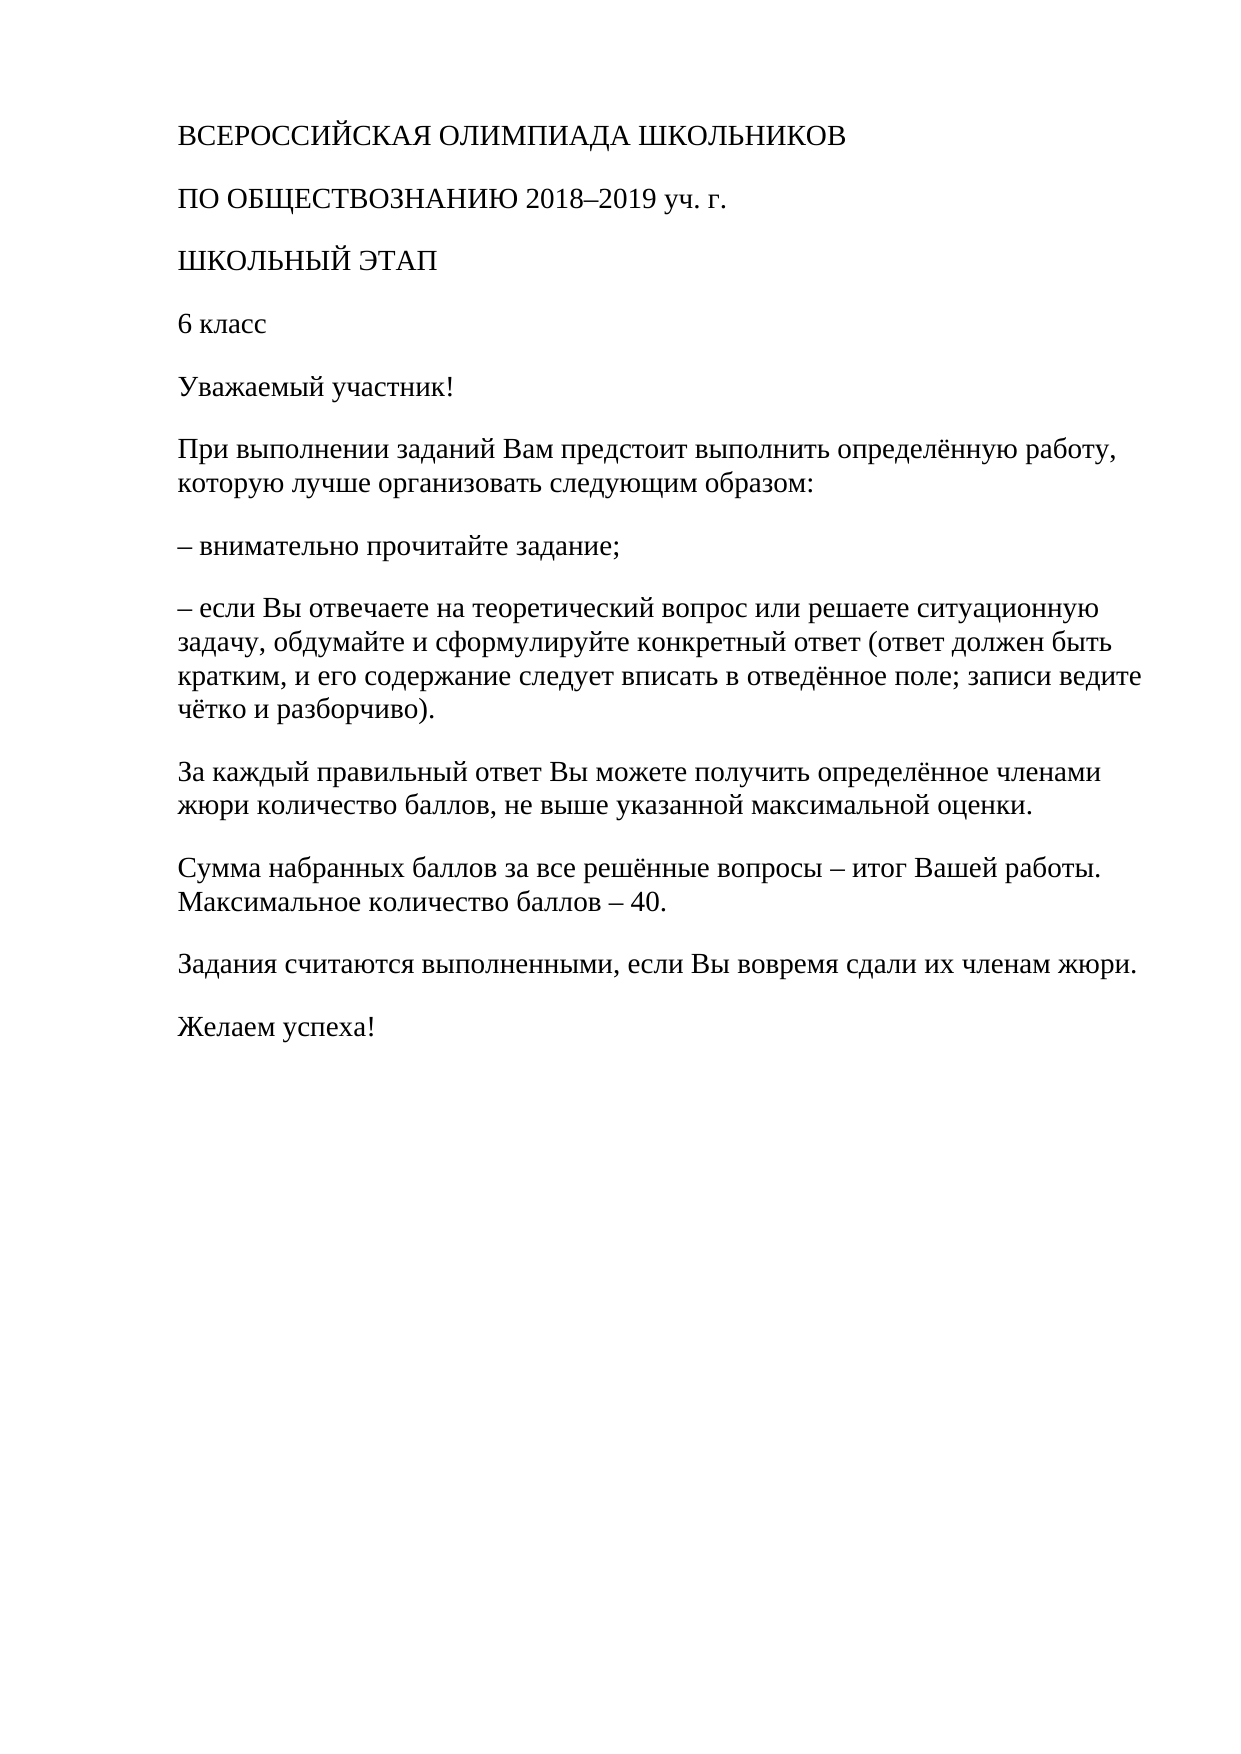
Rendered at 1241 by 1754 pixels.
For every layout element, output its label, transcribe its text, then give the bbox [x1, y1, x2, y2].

text 6 класс [177, 306, 1152, 340]
text Задания считаются выполненными, если Вы вовремя сдали их членам жюри. [177, 946, 1152, 980]
text При выполнении заданий Вам предстоит выполнить определённую работу, которую лучше организовать следующим образом: [177, 432, 1152, 499]
text ПО ОБЩЕСТВОЗНАНИЮ 2018–2019 уч. г. [177, 181, 1152, 214]
text ‒ внимательно прочитайте задание; [177, 528, 1152, 561]
text Сумма набранных баллов за все решённые вопросы – итог Вашей работы. Максимальное количество баллов – 40. [177, 850, 1152, 917]
text ВСЕРОССИЙСКАЯ ОЛИМПИАДА ШКОЛЬНИКОВ [177, 118, 1152, 152]
text За каждый правильный ответ Вы можете получить определённое членами жюри количество баллов, не выше указанной максимальной оценки. [177, 754, 1152, 821]
text Уважаемый участник! [177, 369, 1152, 402]
text Желаем успеха! [177, 1009, 1152, 1043]
text ШКОЛЬНЫЙ ЭТАП [177, 243, 1152, 277]
text ‒ если Вы отвечаете на теоретический вопрос или решаете ситуационную задачу, обдумайте и сформулируйте конкретный ответ (ответ должен быть кратким, и его содержание следует вписать в отведённое поле; записи ведите чётко и разборчиво). [177, 591, 1152, 725]
